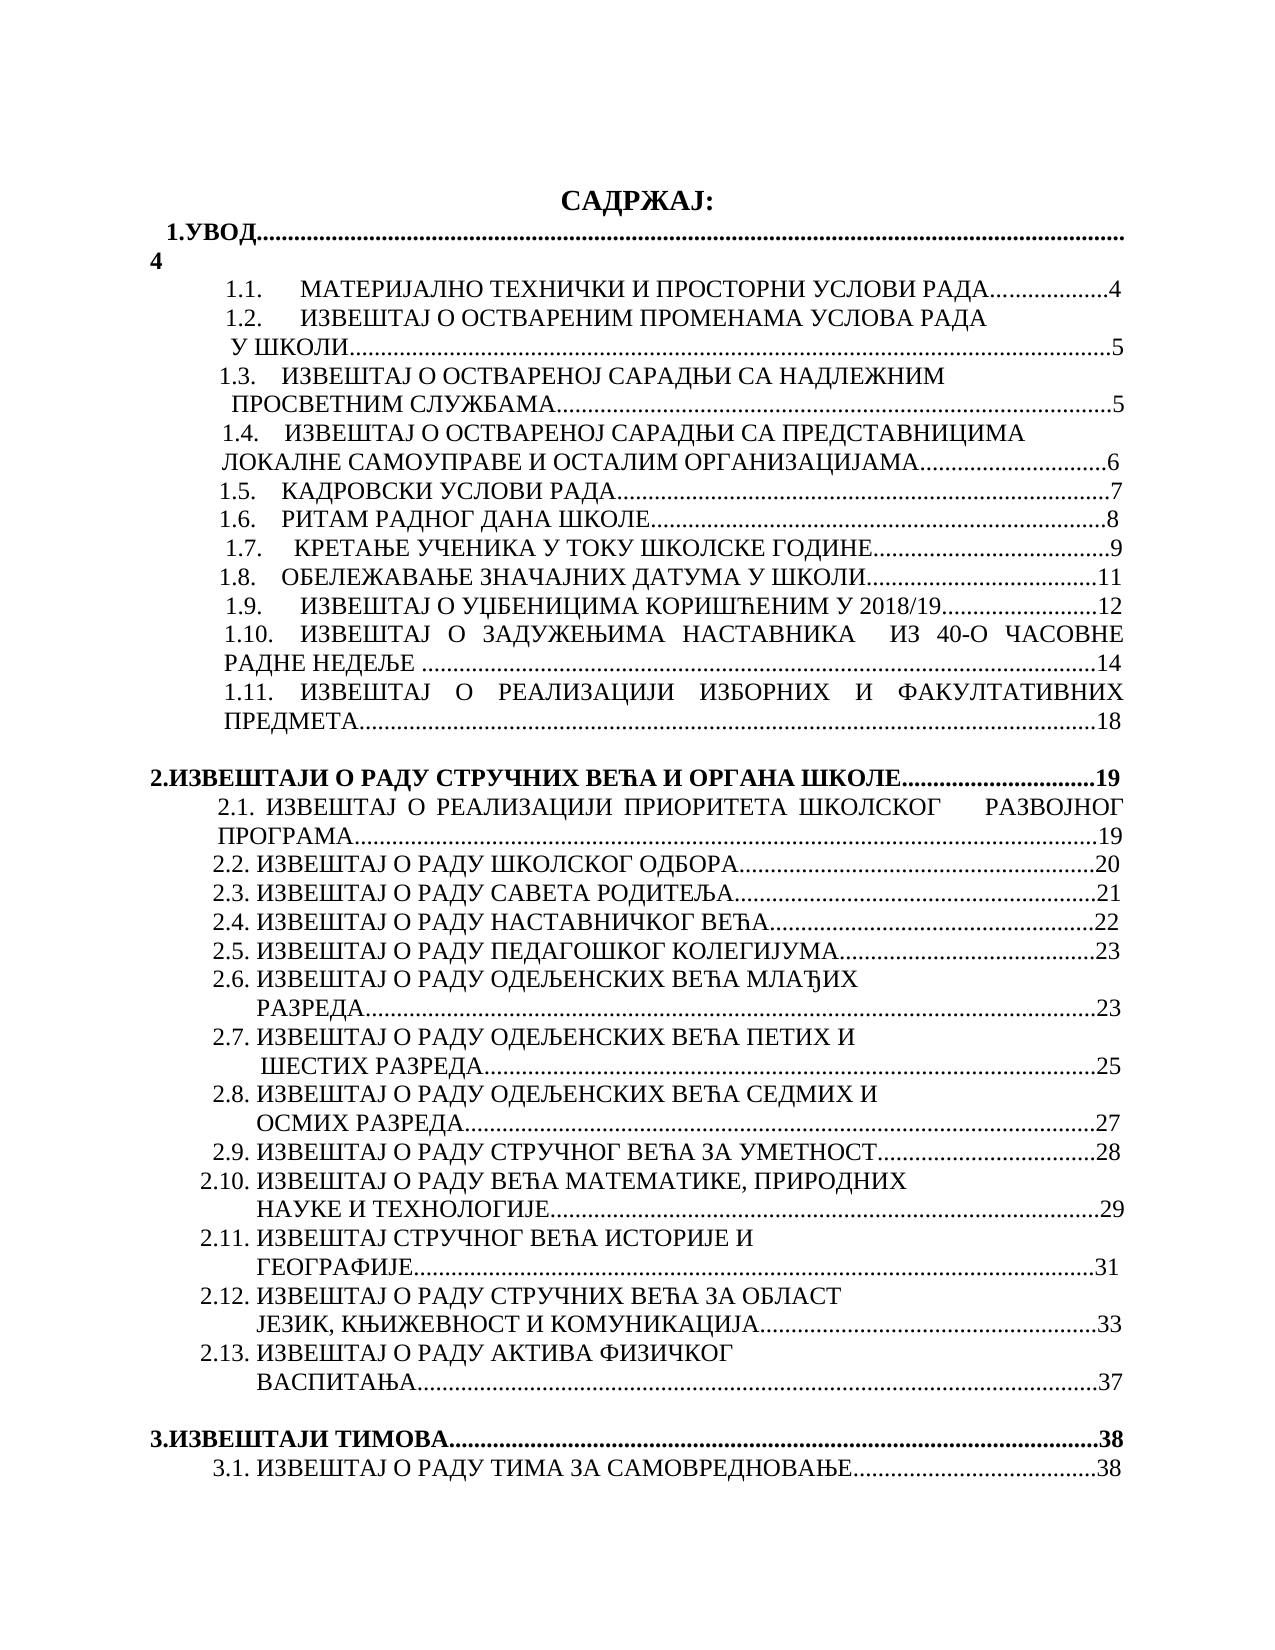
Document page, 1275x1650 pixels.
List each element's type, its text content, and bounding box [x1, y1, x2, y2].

text 2.11. ИЗВЕШТАЈ СТРУЧНОГ ВЕЋА ИСТОРИЈЕ И [150, 1223, 1125, 1252]
text НАУКЕ И ТЕХНОЛОГИЈЕ........................................................................................29 [150, 1194, 1125, 1223]
text 1.7. КРЕТАЊЕ УЧЕНИКА У ТОКУ ШКОЛСКЕ ГОДИНЕ......................................9 [150, 533, 1125, 562]
text 2.2. ИЗВЕШТАЈ О РАДУ ШКОЛСКОГ ОДБОРА.........................................................20 [150, 849, 1125, 878]
text 2.6. ИЗВЕШТАЈ О РАДУ ОДЕЉЕНСКИХ ВЕЋА МЛАЂИХ [150, 964, 1125, 993]
text 1.5. КАДРОВСКИ УСЛОВИ РАДА...............................................................................7 [150, 476, 1125, 504]
text 2.8. ИЗВЕШТАЈ О РАДУ ОДЕЉЕНСКИХ ВЕЋА СЕДМИХ И [150, 1079, 1125, 1108]
text 1.6. РИТАМ РАДНОГ ДАНА ШКОЛЕ.........................................................................8 [150, 504, 1125, 533]
text ПРОСВЕТНИМ СЛУЖБАМА.........................................................................................5 [150, 389, 1125, 418]
text 2.4. ИЗВЕШТАЈ О РАДУ НАСТАВНИЧКОГ ВЕЋА....................................................22 [150, 907, 1125, 936]
text 2.10. ИЗВЕШТАЈ О РАДУ ВЕЋА МАТЕМАТИКЕ, ПРИРОДНИХ [150, 1166, 1125, 1194]
text ОСМИХ РАЗРЕДА.....................................................................................................27 [150, 1108, 1125, 1137]
list ИЗВЕШТАЈ О ОСТВАРЕНИМ ПРОМЕНАМА УСЛОВА РАДА [225, 303, 1125, 332]
text 3.1. ИЗВЕШТАЈ О РАДУ ТИМА ЗА САМОВРЕДНОВАЊЕ.......................................38 [150, 1453, 1125, 1482]
text 3.ИЗВЕШТАЈИ ТИМОВА........................................................................................................38 [150, 1424, 1125, 1453]
list МАТЕРИЈАЛНО ТЕХНИЧКИ И ПРОСТОРНИ УСЛОВИ РАДА...................4 [225, 274, 1125, 303]
text 2.7. ИЗВЕШТАЈ О РАДУ ОДЕЉЕНСКИХ ВЕЋА ПЕТИХ И [150, 1022, 1125, 1051]
text 2.5. ИЗВЕШТАЈ О РАДУ ПЕДАГОШКОГ КОЛЕГИЈУМА.........................................23 [150, 936, 1125, 964]
text САДРЖАЈ: [150, 183, 1125, 217]
text РАЗРЕДА.....................................................................................................................23 [150, 993, 1125, 1022]
text ЈЕЗИК, КЊИЖЕВНОСТ И КОМУНИКАЦИЈА......................................................33 [150, 1309, 1125, 1338]
text 1.УВОД...........................................................................................................................................4 [150, 217, 1125, 274]
text 1.11. ИЗВЕШТАЈ О РЕАЛИЗАЦИЈИ ИЗБОРНИХ И ФАКУЛТАТИВНИХ ПРЕДМЕТА......................................................................................................................18 [150, 677, 1125, 734]
text ЛОКАЛНЕ САМОУПРАВЕ И ОСТАЛИМ ОРГАНИЗАЦИЈАМА..............................6 [209, 447, 1125, 476]
list 2.1. ИЗВЕШТАЈ О РЕАЛИЗАЦИЈИ ПРИОРИТЕТА ШКОЛСКОГ РАЗВОЈНОГ ПРОГРАМА.......................................................................................................................19 [217, 792, 1125, 849]
text ШЕСТИХ РАЗРЕДА..................................................................................................25 [135, 1051, 1125, 1079]
text 2.3. ИЗВЕШТАЈ О РАДУ САВЕТА РОДИТЕЉА..........................................................21 [150, 878, 1125, 907]
text 2.12. ИЗВЕШТАЈ О РАДУ СТРУЧНИХ ВЕЋА ЗА ОБЛАСТ [150, 1281, 1125, 1309]
text 2.ИЗВЕШТАЈИ О РАДУ СТРУЧНИХ ВЕЋА И ОРГАНА ШКОЛЕ...............................19 [150, 763, 1125, 792]
text 2.9. ИЗВЕШТАЈ О РАДУ СТРУЧНОГ ВЕЋА ЗА УМЕТНОСТ...................................28 [150, 1137, 1125, 1166]
text 2.13. ИЗВЕШТАЈ О РАДУ АКТИВА ФИЗИЧКОГ [150, 1338, 1125, 1367]
text 1.4. ИЗВЕШТАЈ О ОСТВАРЕНОЈ САРАДЊИ СА ПРЕДСТАВНИЦИМА [209, 418, 1125, 447]
text У ШКОЛИ..........................................................................................................................5 [150, 332, 1125, 361]
text 1.8. OБЕЛЕЖАВАЊЕ ЗНАЧАЈНИХ ДАТУМА У ШКОЛИ.....................................11 [150, 562, 1125, 591]
text 1.10. ИЗВЕШТАЈ О ЗАДУЖЕЊИМА НАСТАВНИКА ИЗ 40-О ЧАСОВНЕ РАДНЕ НЕДЕЉЕ ............................................................................................................14 [150, 619, 1125, 677]
text ВАСПИТАЊА.............................................................................................................37 [150, 1367, 1125, 1396]
text 1.9. ИЗВЕШТАЈ О УЏБЕНИЦИМА КОРИШЋЕНИМ У 2018/19.........................12 [150, 591, 1125, 619]
text ГЕОГРАФИЈЕ.............................................................................................................31 [150, 1252, 1125, 1281]
text 1.3. ИЗВЕШТАЈ О ОСТВАРЕНОЈ САРАДЊИ СА НАДЛЕЖНИМ [150, 361, 1125, 389]
